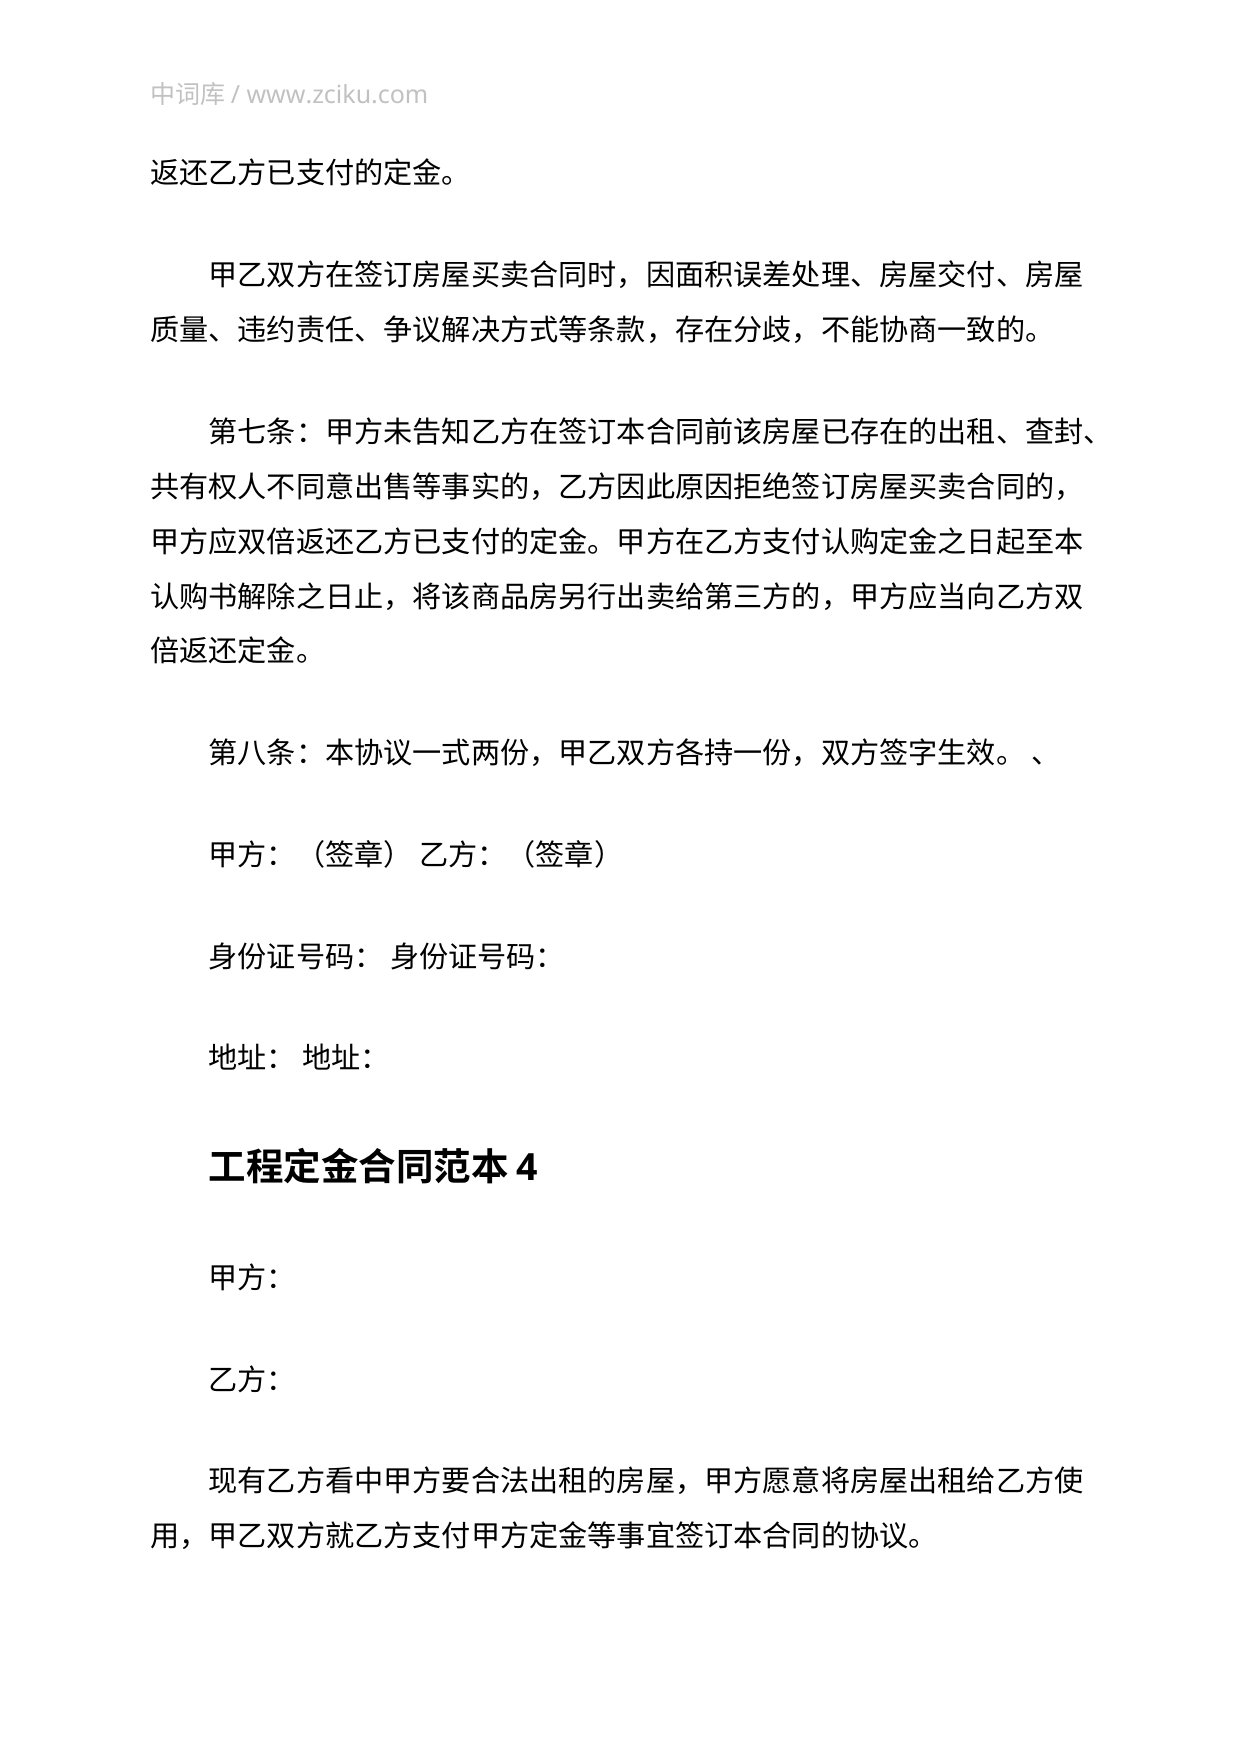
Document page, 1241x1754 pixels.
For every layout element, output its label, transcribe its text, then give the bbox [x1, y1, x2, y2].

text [150, 150, 1090, 192]
text 现有乙方看中甲方要合法出租的房屋，甲方愿意将房屋出租给乙方使用，甲乙双方就乙方支付甲方定金等事宜签订本合同的协议。 [150, 1458, 1090, 1555]
text 第八条：本协议一式两份，甲乙双方各持一份，双方签字生效。 、 [150, 730, 1090, 772]
text 乙方： [150, 1356, 1090, 1398]
text 身份证号码： 身份证号码： [150, 933, 1090, 976]
text 工程定金合同范本4 [150, 1137, 1090, 1191]
text 甲方： [150, 1254, 1090, 1297]
text 甲方：（签章） 乙方：（签章） [150, 832, 1090, 874]
text 地址： 地址： [150, 1035, 1090, 1077]
text 甲乙双方在签订房屋买卖合同时，因面积误差处理、房屋交付、房屋质量、违约责任、争议解决方式等条款，存在分歧，不能协商一致的。 [150, 252, 1090, 349]
text 第七条：甲方未告知乙方在签订本合同前该房屋已存在的出租、查封、共有权人不同意出售等事实的，乙方因此原因拒绝签订房屋买卖合同的，甲方应双倍返还乙方已支付的定金。甲方在乙方支付认购定金之日起至本认购书解除之日止，将该商品房另行出卖给第三方的，甲方应当向乙方双倍返还定金。 [150, 408, 1090, 670]
